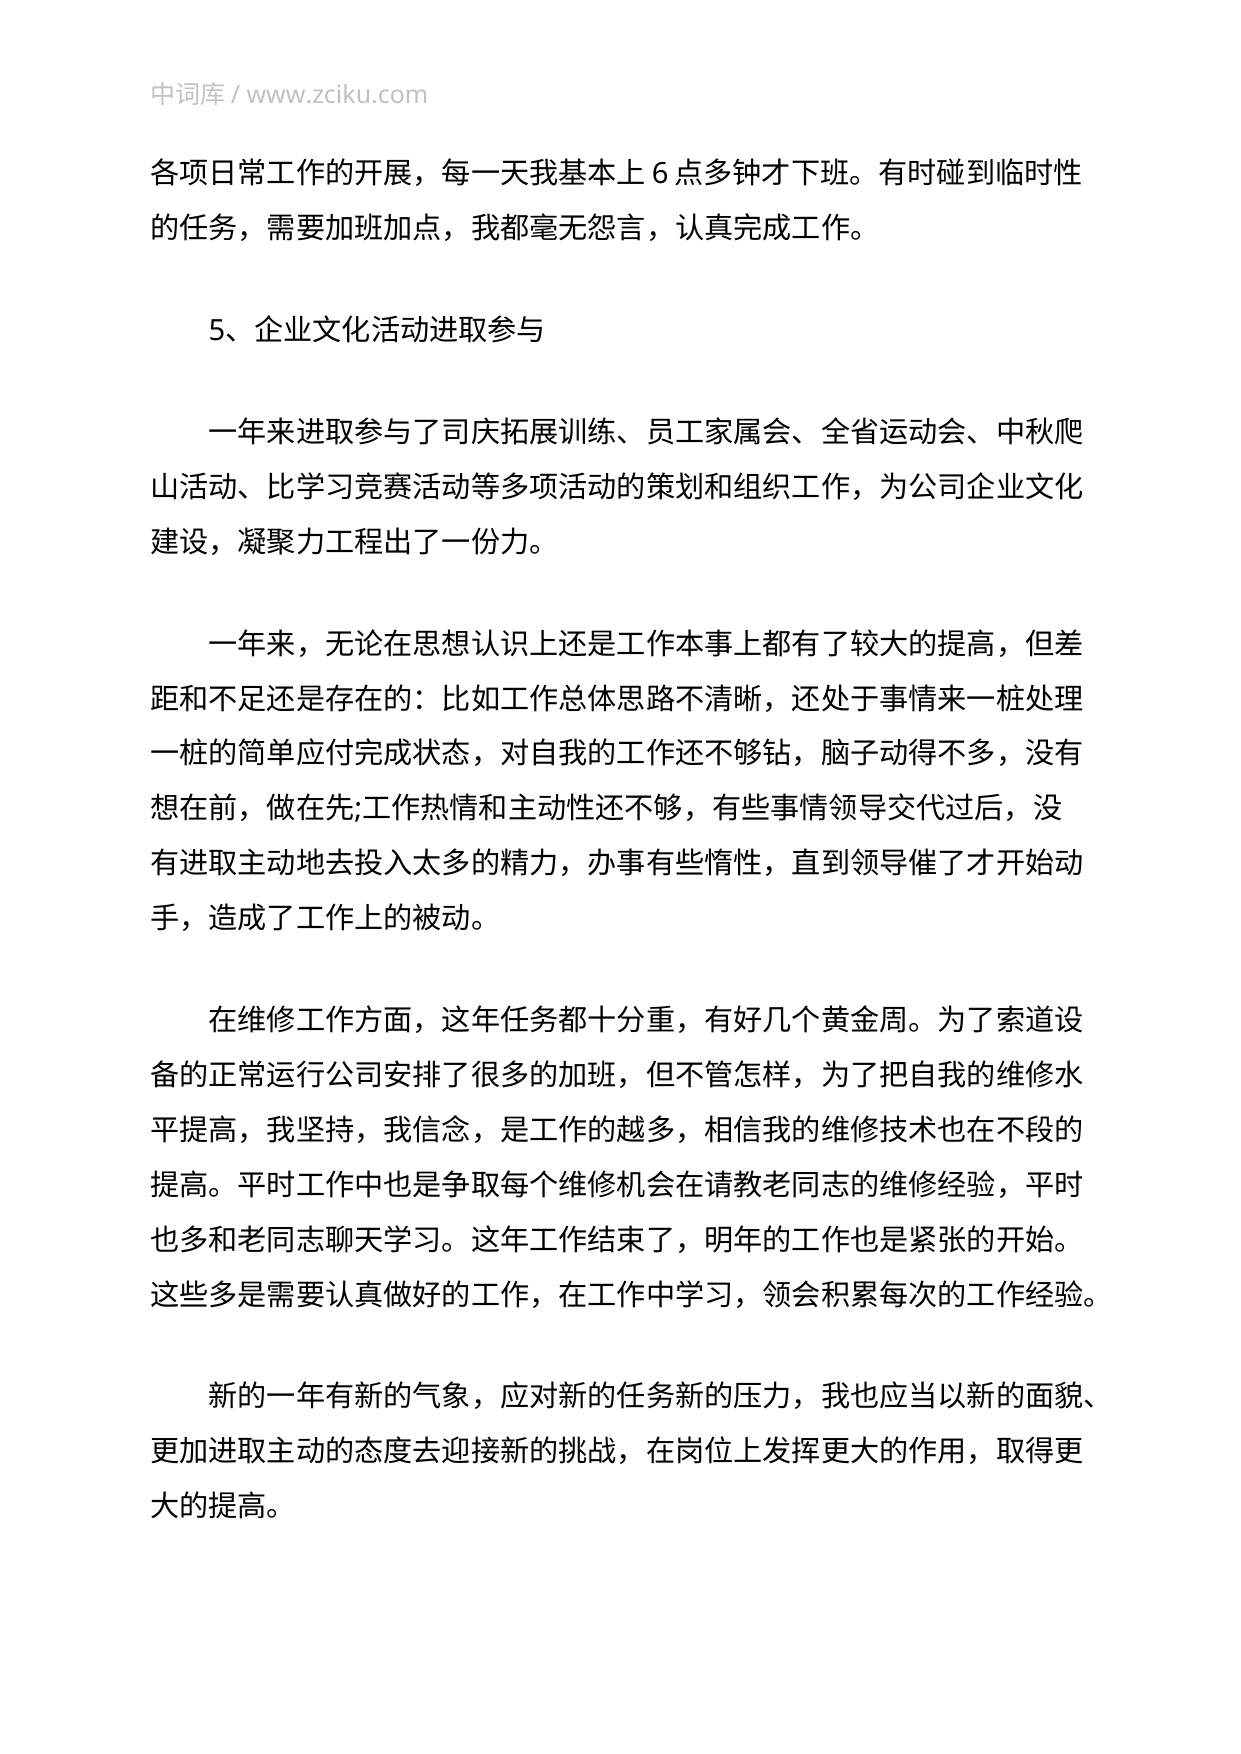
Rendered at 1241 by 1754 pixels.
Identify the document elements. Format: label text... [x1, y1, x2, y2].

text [150, 150, 1090, 247]
text 5、企业文化活动进取参与 [150, 307, 1090, 349]
text 在维修工作方面，这年任务都十分重，有好几个黄金周。为了索道设备的正常运行公司安排了很多的加班，但不管怎样，为了把自我的维修水平提高，我坚持，我信念，是工作的越多，相信我的维修技术也在不段的提高。平时工作中也是争取每个维修机会在请教老同志的维修经验，平时也多和老同志聊天学习。这年工作结束了，明年的工作也是紧张的开始。这些多是需要认真做好的工作，在工作中学习，领会积累每次的工作经验。 [150, 997, 1090, 1313]
text 一年来，无论在思想认识上还是工作本事上都有了较大的提高，但差距和不足还是存在的：比如工作总体思路不清晰，还处于事情来一桩处理一桩的简单应付完成状态，对自我的工作还不够钻，脑子动得不多，没有想在前，做在先;工作热情和主动性还不够，有些事情领导交代过后，没有进取主动地去投入太多的精力，办事有些惰性，直到领导催了才开始动手，造成了工作上的被动。 [150, 620, 1090, 937]
text 新的一年有新的气象，应对新的任务新的压力，我也应当以新的面貌、更加进取主动的态度去迎接新的挑战，在岗位上发挥更大的作用，取得更大的提高。 [150, 1373, 1090, 1525]
text 一年来进取参与了司庆拓展训练、员工家属会、全省运动会、中秋爬山活动、比学习竞赛活动等多项活动的策划和组织工作，为公司企业文化建设，凝聚力工程出了一份力。 [150, 409, 1090, 561]
